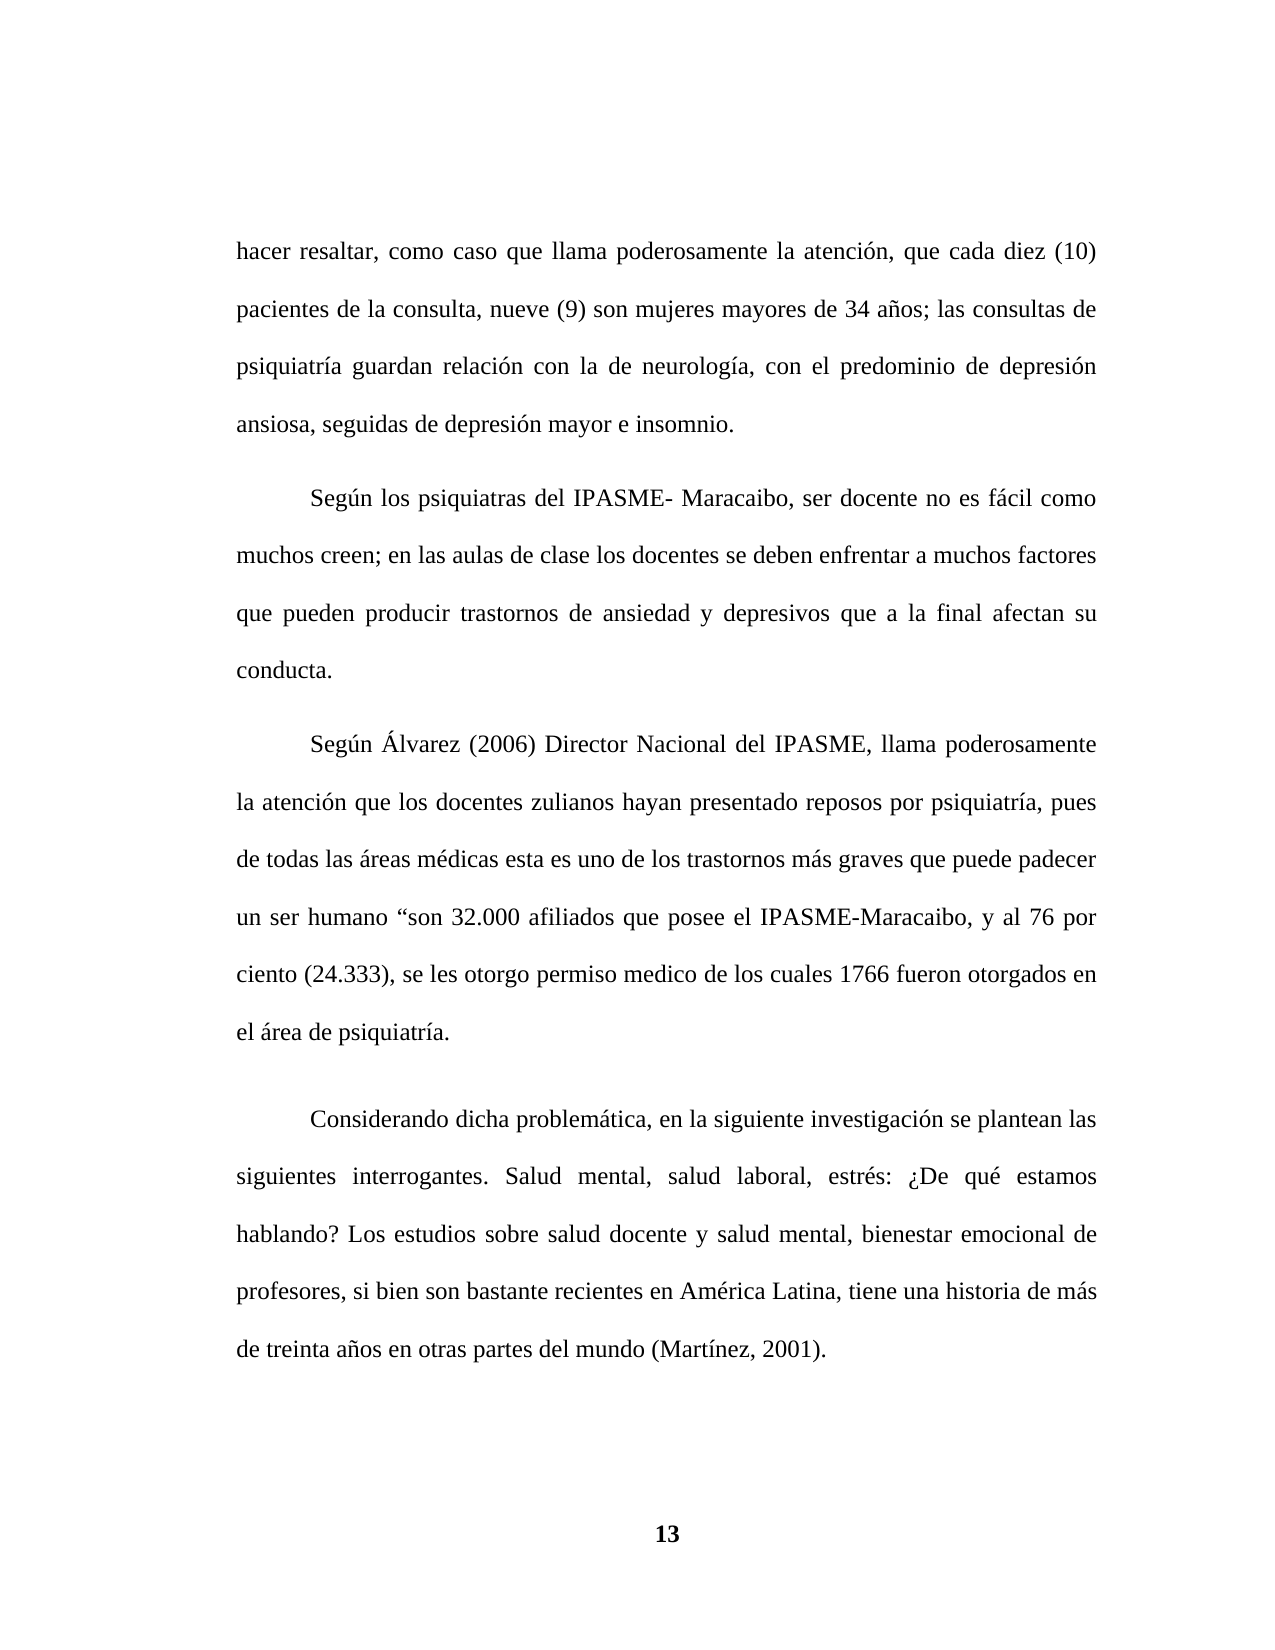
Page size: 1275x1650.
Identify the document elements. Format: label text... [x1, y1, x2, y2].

text Considerando dicha problemática, en la siguiente investigación se plantean las siguientes interrogantes. Salud mental, salud laboral, estrés: ¿De qué estamos hablando? Los estudios sobre salud docente y salud mental, bienestar emocional de profesores, si bien son bastante recientes en América Latina, tiene una historia de más de treinta años en otras partes del mundo (Martínez, 2001). [236, 1104, 1098, 1362]
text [236, 236, 1098, 437]
text Según Álvarez (2006) Director Nacional del IPASME, llama poderosamente la atención que los docentes zulianos hayan presentado reposos por psiquiatría, pues de todas las áreas médicas esta es uno de los trastornos más graves que puede padecer un ser humano “son 32.000 afiliados que posee el IPASME-Maracaibo, y al 76 por ciento (24.333), se les otorgo permiso medico de los cuales 1766 fueron otorgados en el área de psiquiatría. [236, 729, 1098, 1046]
text Según los psiquiatras del IPASME- Maracaibo, ser docente no es fácil como muchos creen; en las aulas de clase los docentes se deben enfrentar a muchos factores que pueden producir trastornos de ansiedad y depresivos que a la final afectan su conducta. [236, 483, 1098, 684]
